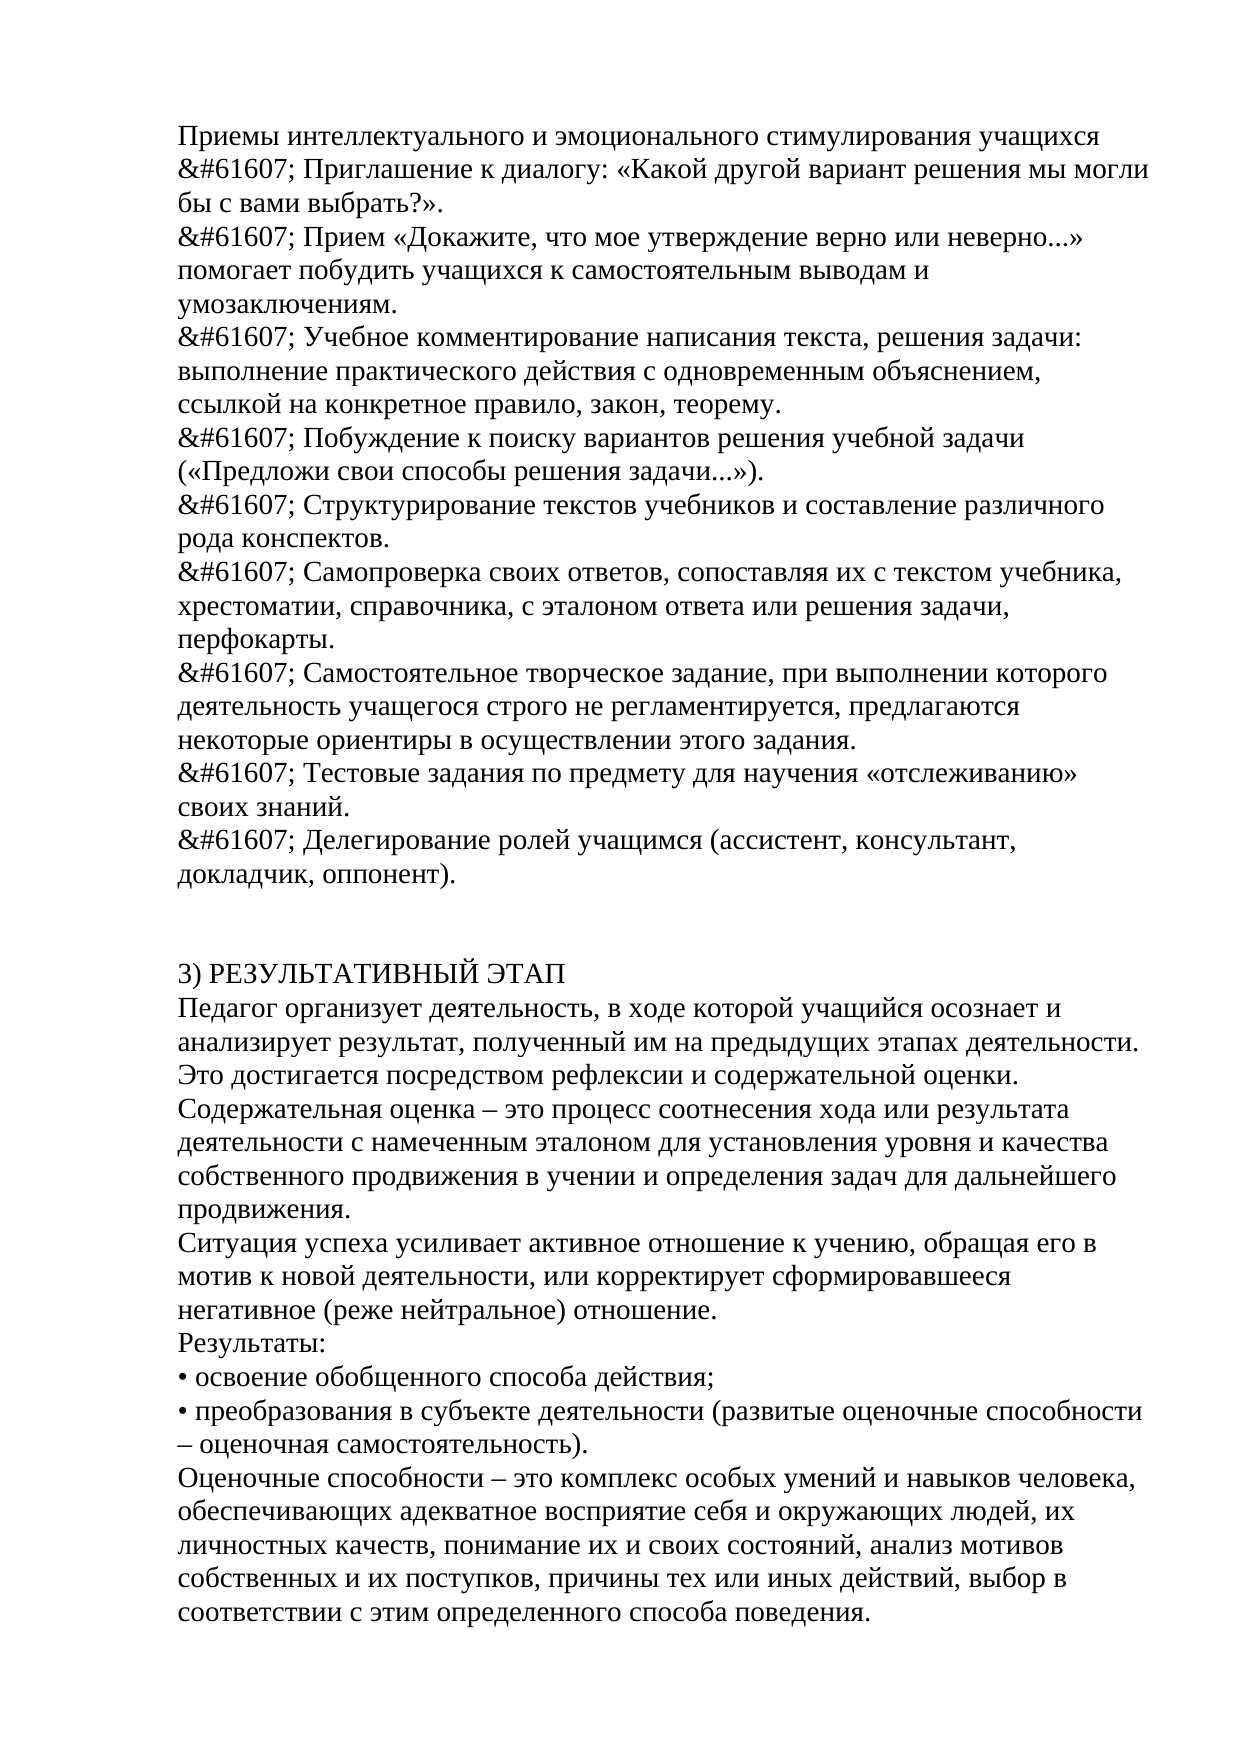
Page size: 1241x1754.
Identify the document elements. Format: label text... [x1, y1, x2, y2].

text 3) РЕЗУЛЬТАТИВНЫЙ ЭТАП Педагог организует деятельность, в ходе которой учащийся осознает и анализирует результат, полученный им на предыдущих этапах деятельности. Это достигается посредством рефлексии и содержательной оценки. Содержательная оценка – это процесс соотнесения хода или результата деятельности с намеченным эталоном для установления уровня и качества собственного продвижения в учении и определения задач для дальнейшего продвижения. Ситуация успеха усиливает активное отношение к учению, обращая его в мотив к новой деятельности, или корректирует сформировавшееся негативное (реже нейтральное) отношение. Результаты: • освоение обобщенного способа действия; • преобразования в субъекте деятельности (развитые оценочные способности – оценочная самостоятельность). Оценочные способности – это комплекс особых умений и навыков человека, обеспечивающих адекватное восприятие себя и окружающих людей, их личностных качеств, понимание их и своих состояний, анализ мотивов собственных и их поступков, причины тех или иных действий, выбор в соответствии с этим определенного способа поведения. [177, 923, 1152, 1627]
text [177, 118, 1152, 889]
